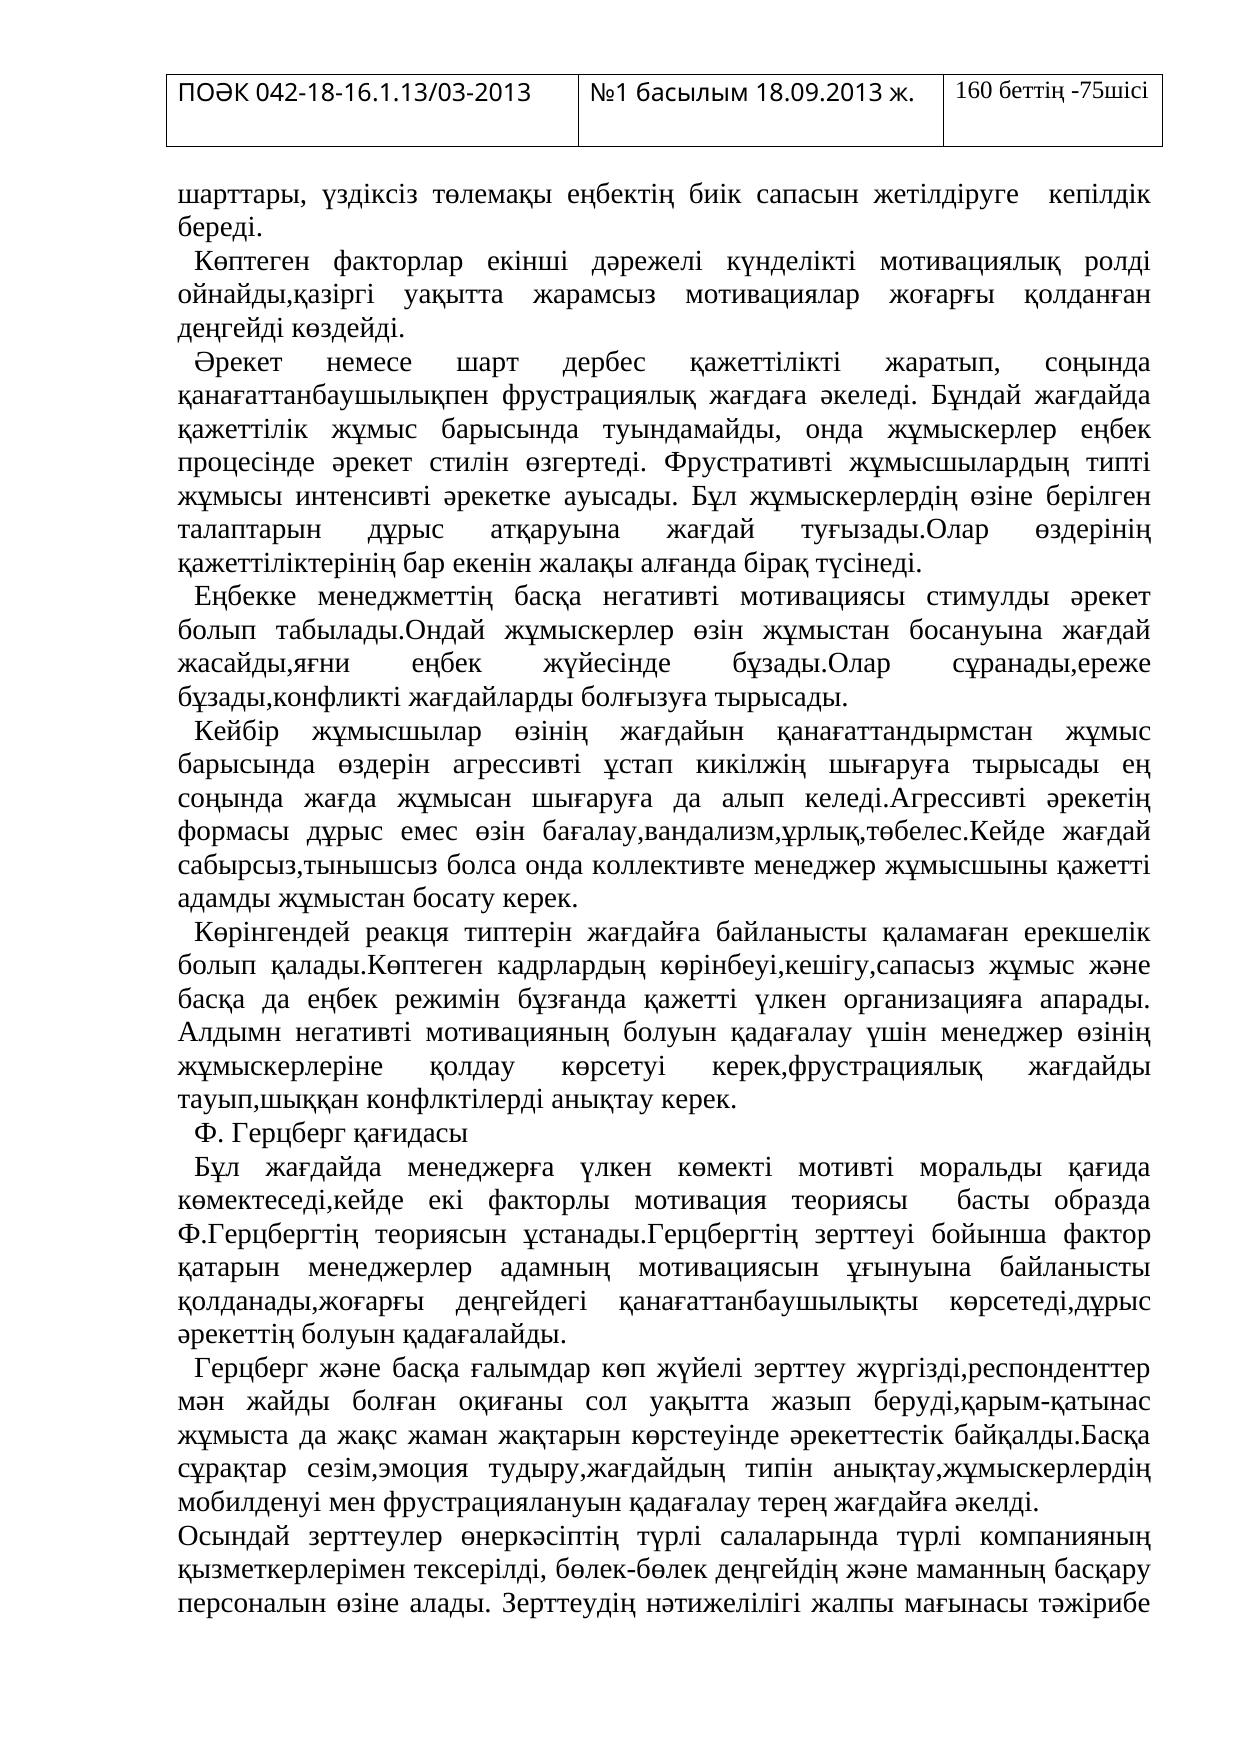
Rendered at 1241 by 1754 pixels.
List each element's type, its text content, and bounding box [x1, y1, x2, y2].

text Көптеген факторлар екінші дәрежелі күнделікті мотивациялық ролді ойнайды,қазіргі уақытта жарамсыз мотивациялар жоғарғы қолданған деңгейді көздейді. [177, 243, 1152, 344]
text Бұл жағдайда менеджерға үлкен көмекті мотивті моральды қағида көмектеседі,кейде екі факторлы мотивация теориясы басты образда Ф.Герцбергтің теориясын ұстанады.Герцбергтің зерттеуі бойынша фактор қатарын менеджерлер адамның мотивациясын ұғынуына байланысты қолданады,жоғарғы деңгейдегі қанағаттанбаушылықты көрсетеді,дұрыс әрекеттің болуын қадағалайды. [177, 1149, 1152, 1350]
text Герцберг және басқа ғалымдар көп жүйелі зерттеу жүргізді,респонденттер мән жайды болған оқиғаны сол уақытта жазып беруді,қарым-қатынас жұмыста да жақс жаман жақтарын көрстеуінде әрекеттестік байқалды.Басқа сұрақтар сезім,эмоция тудыру,жағдайдың типін анықтау,жұмыскерлердің мобилденуі мен фрустрациялануын қадағалау терең жағдайға әкелді. [177, 1350, 1152, 1518]
text Көрінгендей реакця типтерін жағдайға байланысты қаламаған ерекшелік болып қалады.Көптеген кадрлардың көрінбеуі,кешігу,сапасыз жұмыс және басқа да еңбек режимін бұзғанда қажетті үлкен организацияға апарады. Алдымн негативті мотивацияның болуын қадағалау үшін менеджер өзінің жұмыскерлеріне қолдау көрсетуі керек,фрустрациялық жағдайды тауып,шыққан конфлктілерді анықтау керек. [177, 914, 1152, 1115]
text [177, 1518, 1152, 1618]
text Ф. Герцберг қағидасы [177, 1115, 1152, 1149]
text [177, 176, 1152, 243]
text Еңбекке менеджметтің басқа негативті мотивациясы стимулды әрекет болып табылады.Ондай жұмыскерлер өзін жұмыстан босануына жағдай жасайды,яғни еңбек жүйесінде бұзады.Олар сұранады,ереже бұзады,конфликті жағдайларды болғызуға тырысады. [177, 578, 1152, 713]
text Әрекет немесе шарт дербес қажеттілікті жаратып, соңында қанағаттанбаушылықпен фрустрациялық жағдаға әкеледі. Бұндай жағдайда қажеттілік жұмыс барысында туындамайды, онда жұмыскерлер еңбек процесінде әрекет стилін өзгертеді. Фрустративті жұмысшылардың типті жұмысы интенсивті әрекетке ауысады. Бұл жұмыскерлердің өзіне берілген талаптарын дұрыс атқаруына жағдай туғызады.Олар өздерінің қажеттіліктерінің бар екенін жалақы алғанда бірақ түсінеді. [177, 344, 1152, 578]
text Кейбір жұмысшылар өзінің жағдайын қанағаттандырмстан жұмыс барысында өздерін агрессивті ұстап кикілжің шығаруға тырысады ең соңында жағда жұмысан шығаруға да алып келеді.Агрессивті әрекетің формасы дұрыс емес өзін бағалау,вандализм,ұрлық,төбелес.Кейде жағдай сабырсыз,тынышсыз болса онда коллективте менеджер жұмысшыны қажетті адамды жұмыстан босату керек. [177, 713, 1152, 914]
